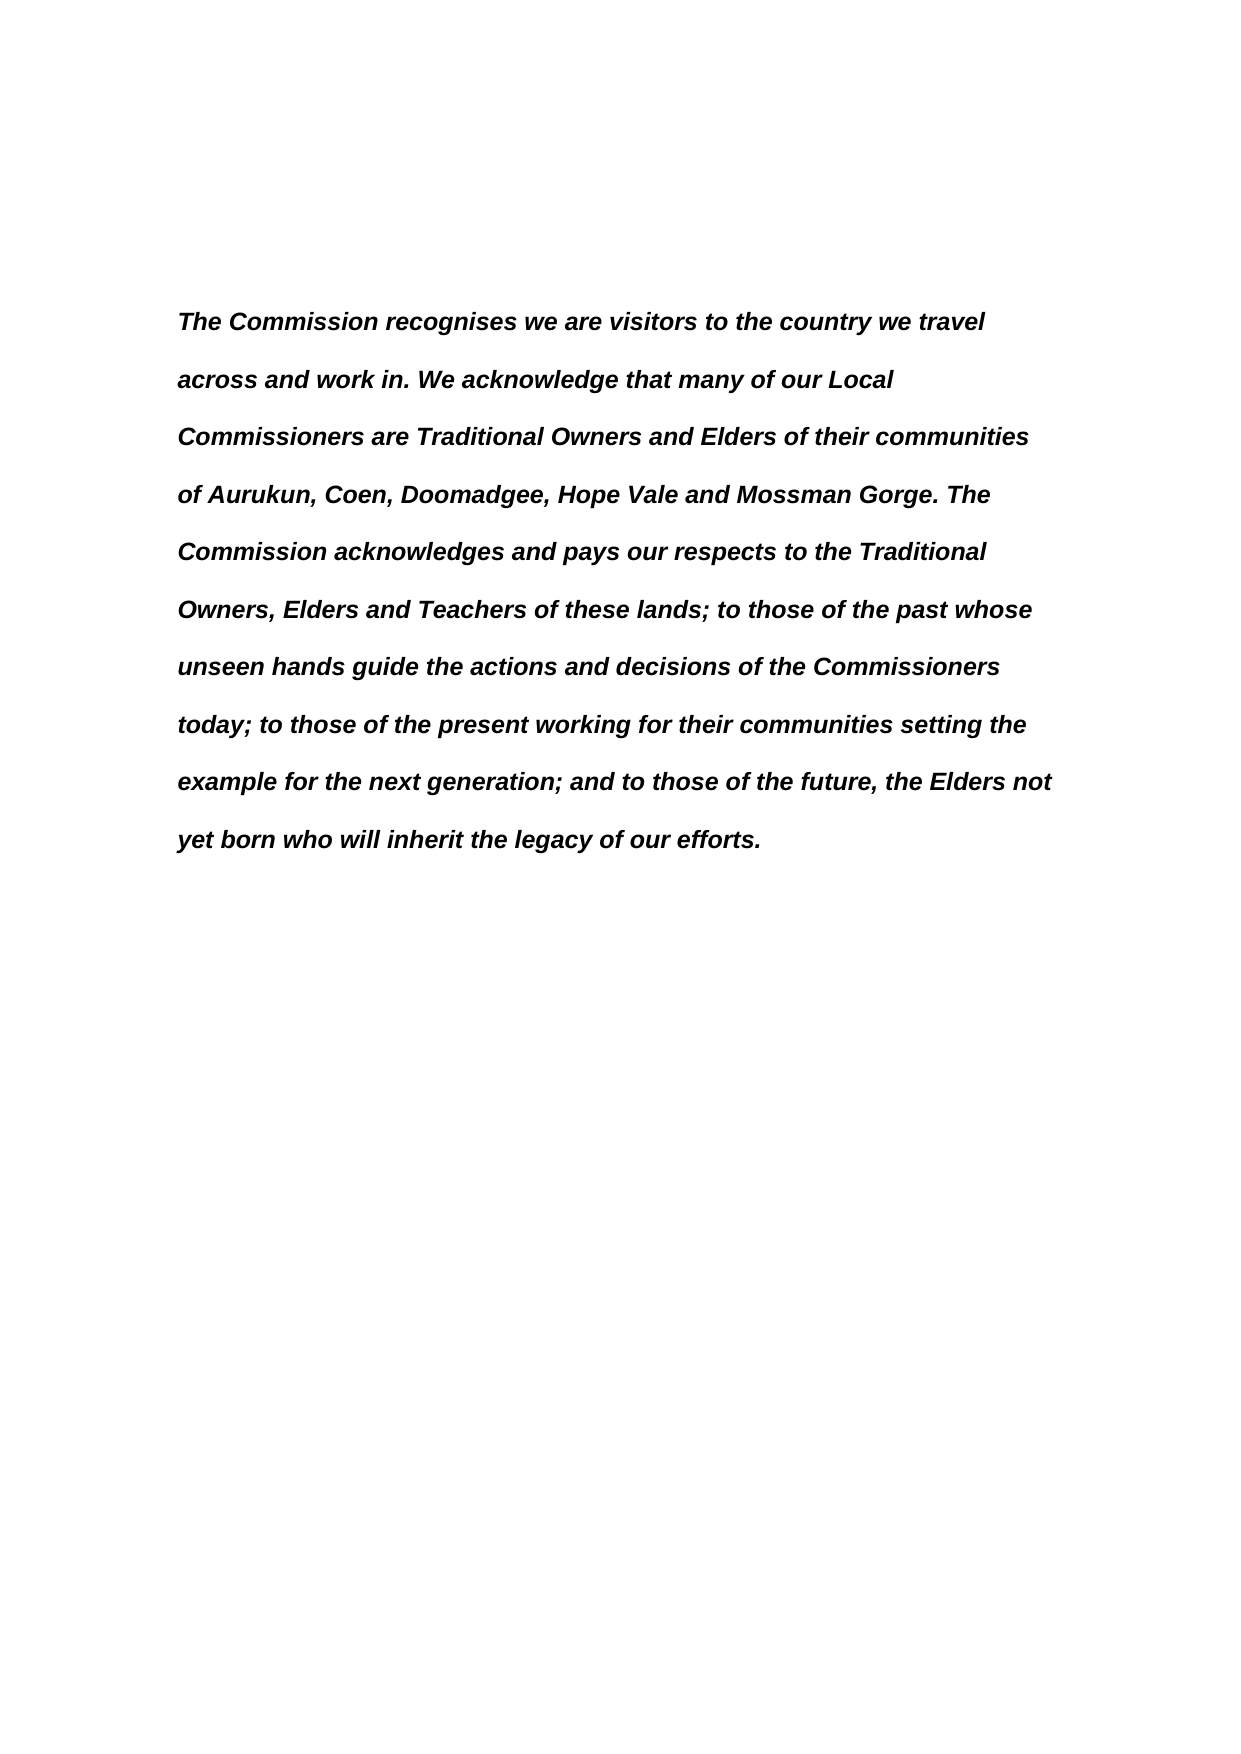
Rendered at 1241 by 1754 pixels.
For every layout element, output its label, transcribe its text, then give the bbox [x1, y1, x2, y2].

text The Commission recognises we are visitors to the country we travel across and work in. We acknowledge that many of our Local Commissioners are Traditional Owners and Elders of their communities of Aurukun, Coen, Doomadgee, Hope Vale and Mossman Gorge. The Commission acknowledges and pays our respects to the Traditional Owners, Elders and Teachers of these lands; to those of the past whose unseen hands guide the actions and decisions of the Commissioners today; to those of the present working for their communities setting the example for the next generation; and to those of the future, the Elders not yet born who will inherit the legacy of our efforts. [177, 307, 1063, 853]
